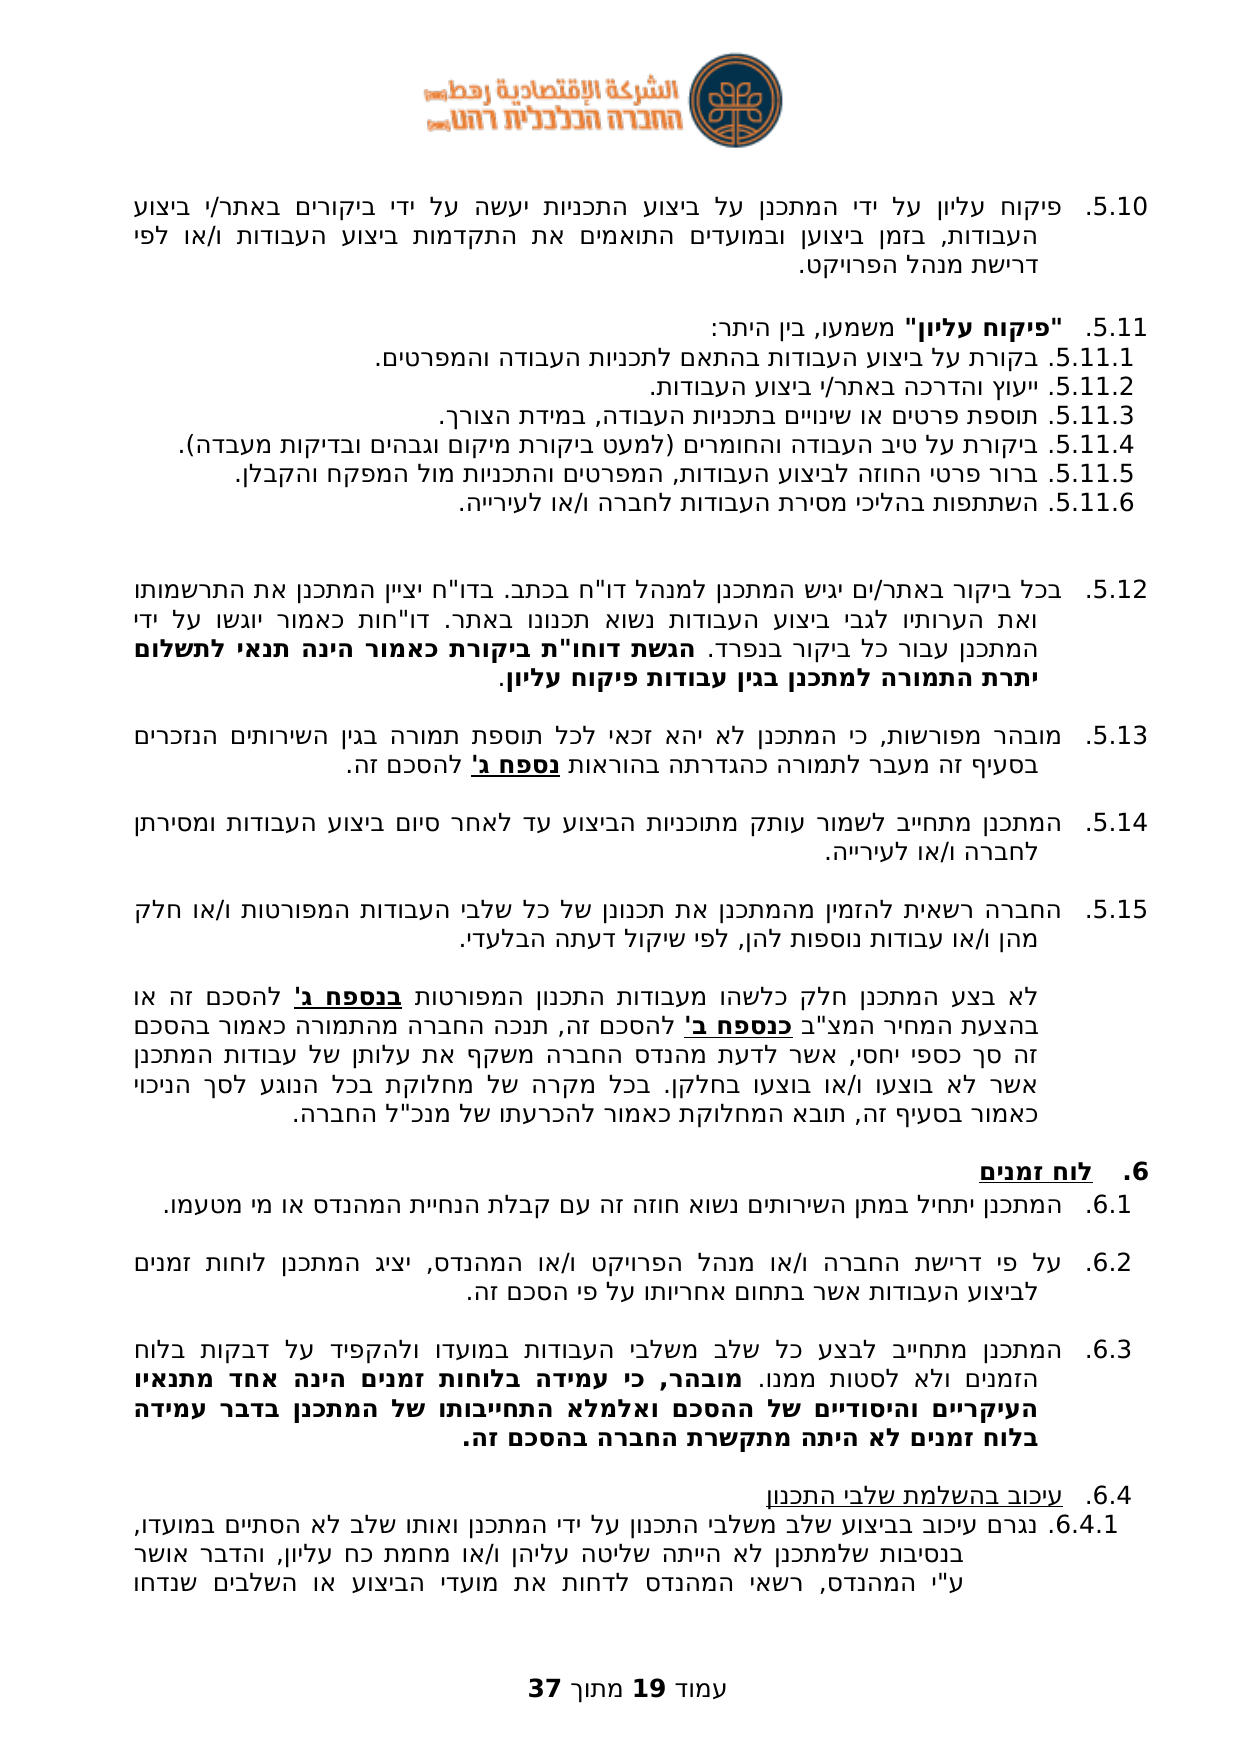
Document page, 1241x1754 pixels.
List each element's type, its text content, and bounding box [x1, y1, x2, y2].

list המתכנן מתחייב לבצע כל שלב משלבי העבודות במועדו ולהקפיד על דבקות בלוח הזמנים ולא לסטות ממנו. מובהר, כי עמידה בלוחות זמנים הינה אחד מתנאיו העיקריים והיסודיים של ההסכם ואלמלא התחייבותו של המתכנן בדבר עמידה בלוח זמנים לא היתה מתקשרת החברה בהסכם זה. [133, 1335, 1085, 1452]
list ייעוץ והדרכה באתר/י ביצוע העבודות. [133, 372, 1047, 401]
list ברור פרטי החוזה לביצוע העבודות, המפרטים והתכניות מול המפקח והקבלן. [133, 459, 1047, 488]
list על פי דרישת החברה ו/או מנהל הפרויקט ו/או המהנדס, יציג המתכנן לוחות זמנים לביצוע העבודות אשר בתחום אחריותו על פי הסכם זה. [133, 1248, 1085, 1307]
list השתתפות בהליכי מסירת העבודות לחברה ו/או לעירייה. [133, 488, 1047, 547]
list בכל ביקור באתר/ים יגיש המתכנן למנהל דו"ח בכתב. בדו"ח יציין המתכנן את התרשמותו ואת הערותיו לגבי ביצוע העבודות נשוא תכנונו באתר. דו"חות כאמור יוגשו על ידי המתכנן עבור כל ביקור בנפרד. הגשת דוחו"ת ביקורת כאמור הינה תנאי לתשלום יתרת התמורה למתכנן בגין עבודות פיקוח עליון. [133, 576, 1085, 692]
list ביקורת על טיב העבודה והחומרים (למעט ביקורת מיקום וגבהים ובדיקות מעבדה). [133, 430, 1047, 459]
list המתכנן מתחייב לשמור עותק מתוכניות הביצוע עד לאחר סיום ביצוע העבודות ומסירתן לחברה ו/או לעירייה. [133, 808, 1085, 866]
list בקורת על ביצוע העבודות בהתאם לתכניות העבודה והמפרטים. [133, 343, 1047, 372]
list "פיקוח עליון" משמעו, בין היתר: [133, 313, 1085, 343]
list פיקוח עליון על ידי המתכנן על ביצוע התכניות יעשה על ידי ביקורים באתר/י ביצוע העבודות, בזמן ביצוען ובמועדים התואמים את התקדמות ביצוע העבודות ו/או לפי דרישת מנהל הפרויקט. [133, 192, 1085, 279]
list החברה רשאית להזמין מהמתכנן את תכנונן של כל שלבי העבודות המפורטות ו/או חלק מהן ו/או עבודות נוספות להן, לפי שיקול דעתה הבלעדי. [133, 895, 1085, 953]
list לוח זמנים [133, 1157, 1122, 1186]
list המתכנן יתחיל במתן השירותים נשוא חוזה זה עם קבלת הנחיית המהנדס או מי מטעמו. [133, 1190, 1085, 1219]
list מובהר מפורשות, כי המתכנן לא יהא זכאי לכל תוספת תמורה בגין השירותים הנזכרים בסעיף זה מעבר לתמורה כהגדרתה בהוראות נספח ג' להסכם זה. [133, 721, 1085, 779]
list תוספת פרטים או שינויים בתכניות העבודה, במידת הצורך. [133, 401, 1047, 430]
text לא בצע המתכנן חלק כלשהו מעבודות התכנון המפורטות בנספח ג' להסכם זה או בהצעת המחיר המצ"ב כנספח ב' להסכם זה, תנכה החברה מהתמורה כאמור בהסכם זה סך כספי יחסי, אשר לדעת מהנדס החברה משקף את עלותן של עבודות המתכנן אשר לא בוצעו ו/או בוצעו בחלקן. בכל מקרה של מחלוקת בכל הנוגע לסך הניכוי כאמור בסעיף זה, תובא המחלוקת כאמור להכרעתו של מנכ"ל החברה. [133, 982, 1039, 1128]
list עיכוב בהשלמת שלבי התכנון [133, 1481, 1085, 1510]
picture [84, 37, 1123, 162]
